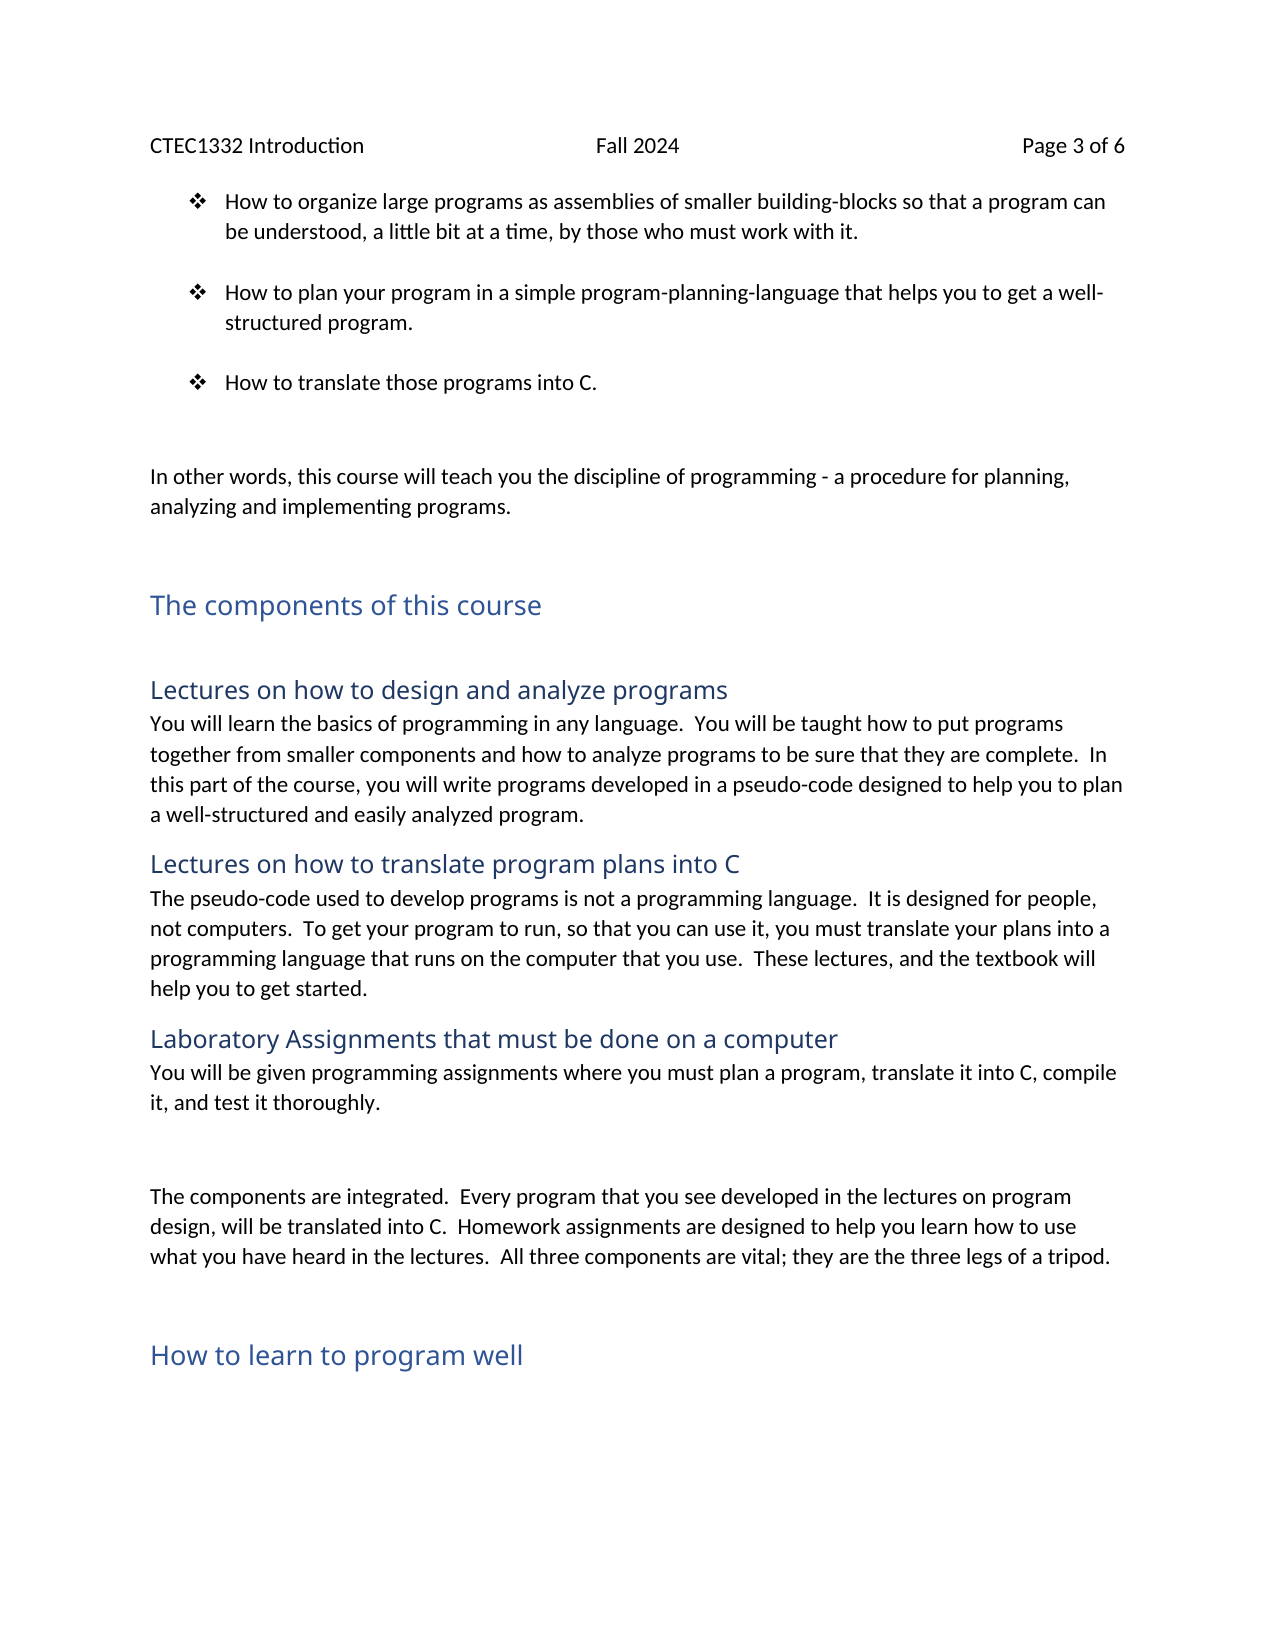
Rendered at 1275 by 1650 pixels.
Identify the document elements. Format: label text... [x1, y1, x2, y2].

subtitle Lectures on how to design and analyze programs [150, 673, 1125, 707]
text You will be given programming assignments where you must plan a program, translate it into C, compile it, and test it thoroughly. [150, 1058, 1125, 1116]
subtitle The components of this course [150, 586, 1125, 623]
subtitle How to learn to program well [150, 1336, 1125, 1373]
text In other words, this course will teach you the discipline of programming - a procedure for planning, analyzing and implementing programs. [150, 462, 1125, 520]
text You will learn the basics of programming in any language. You will be taught how to put programs together from smaller components and how to analyze programs to be sure that they are complete. In this part of the course, you will write programs developed in a pseudo-code designed to help you to plan a well-structured and easily analyzed program. [150, 709, 1125, 828]
subtitle Lectures on how to translate program plans into C [150, 847, 1125, 881]
list How to plan your program in a simple program-planning-language that helps you to get a well-structured program. [187, 278, 1125, 366]
text The components are integrated. Every program that you see developed in the lectures on program design, will be translated into C. Homework assignments are designed to help you learn how to use what you have heard in the lectures. All three components are vital; they are the three legs of a tripod. [150, 1182, 1125, 1270]
text The pseudo-code used to develop programs is not a programming language. It is designed for people, not computers. To get your program to run, so that you can use it, you must translate your plans into a programming language that runs on the computer that you use. These lectures, and the textbook will help you to get started. [150, 884, 1125, 1002]
list How to organize large programs as assemblies of smaller building-blocks so that a program can be understood, a little bit at a time, by those who must work with it. [187, 187, 1125, 276]
list How to translate those programs into C. [187, 368, 1125, 396]
subtitle Laboratory Assignments that must be done on a computer [150, 1021, 1125, 1055]
